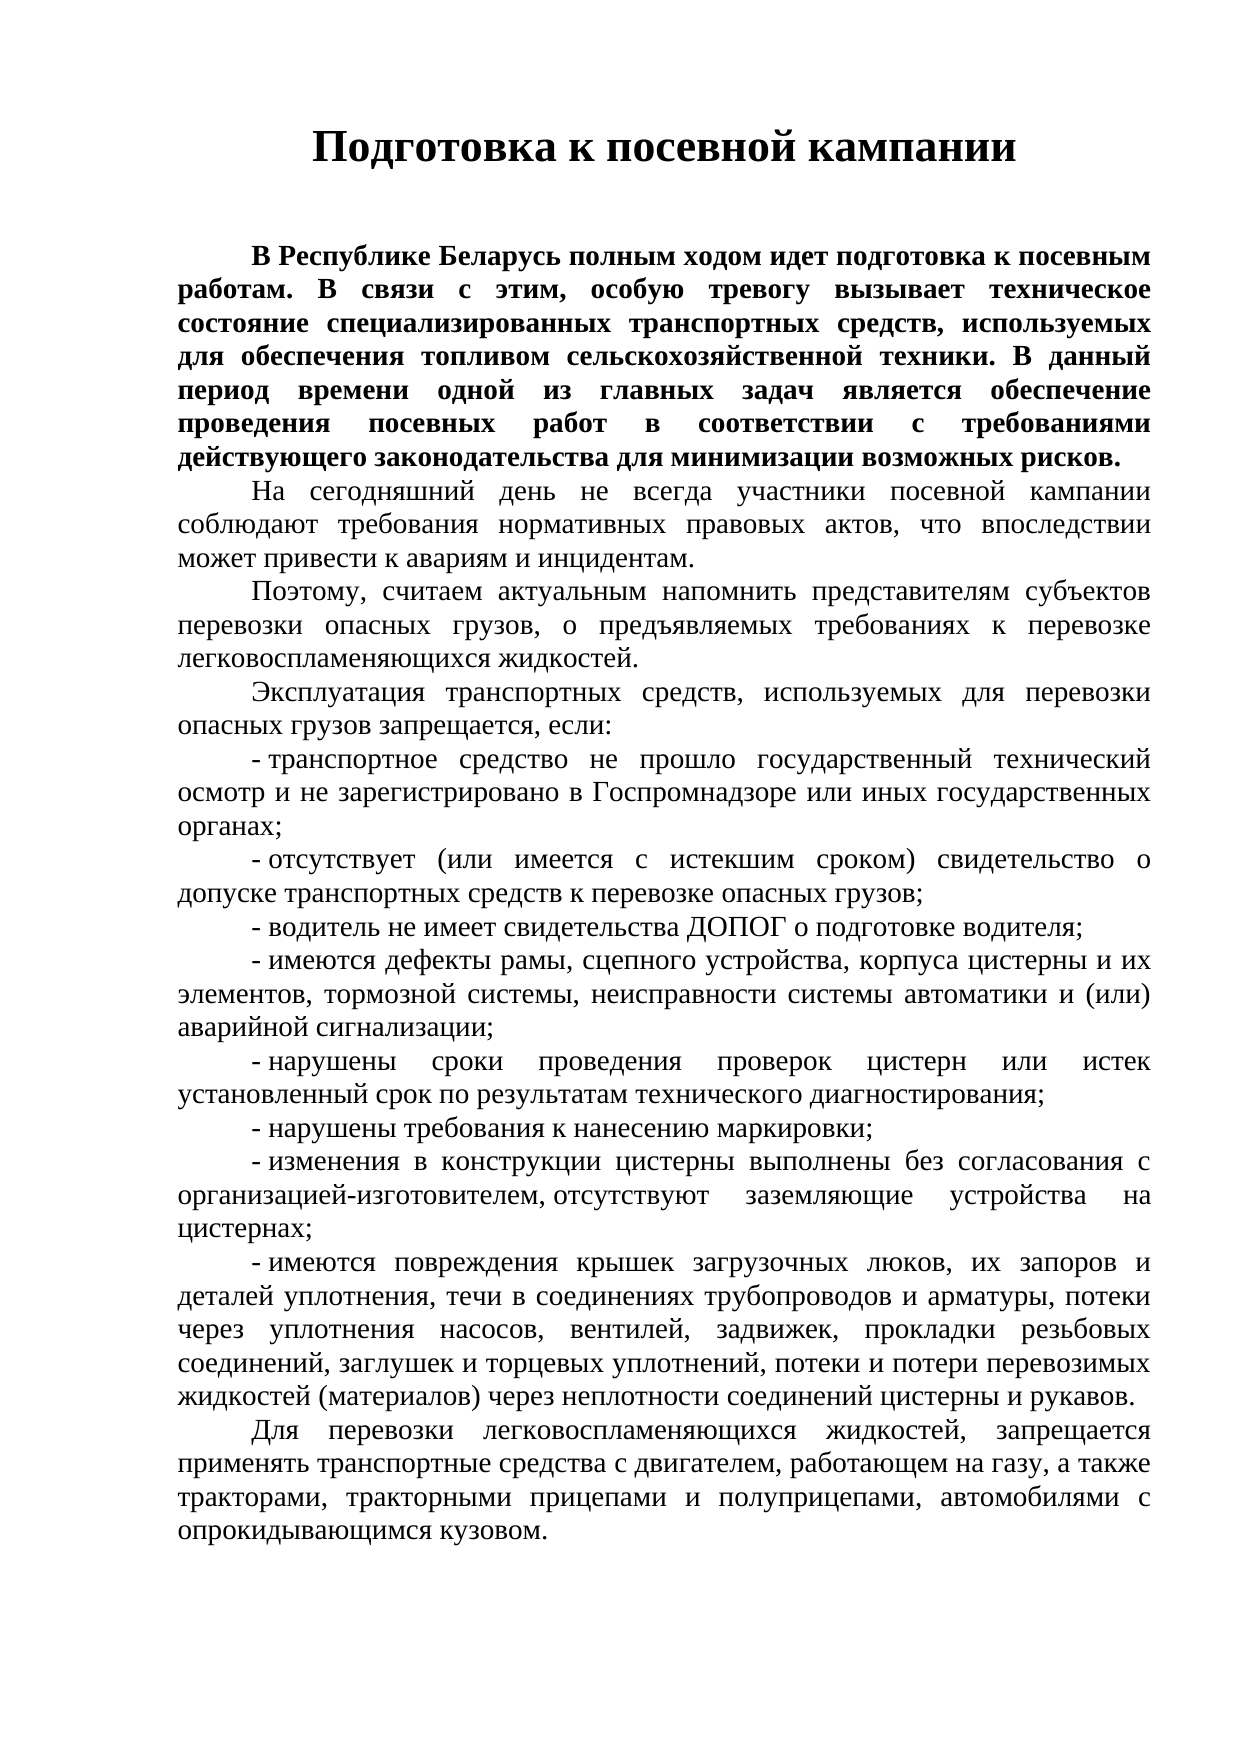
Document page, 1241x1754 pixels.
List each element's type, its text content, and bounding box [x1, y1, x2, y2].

text Поэтому, считаем актуальным напомнить представителям субъектов перевозки опасных грузов, о предъявляемых требованиях к перевозке легковоспламеняющихся жидкостей. [177, 573, 1152, 674]
text - нарушены сроки проведения проверок цистерн или истек установленный срок по результатам технического диагностирования; [177, 1043, 1152, 1110]
text На сегодняшний день не всегда участники посевной кампании соблюдают требования нормативных правовых актов, что впоследствии может привести к авариям и инцидентам. [177, 473, 1152, 573]
text - изменения в конструкции цистерны выполнены без согласования с организацией-изготовителем, отсутствуют заземляющие устройства на цистернах; [177, 1143, 1152, 1244]
text Эксплуатация транспортных средств, используемых для перевозки опасных грузов запрещается, если: [177, 674, 1152, 741]
text В Республике Беларусь полным ходом идет подготовка к посевным работам. В связи с этим, особую тревогу вызывает техническое состояние специализированных транспортных средств, используемых для обеспечения топливом сельскохозяйственной техники. В данный период времени одной из главных задач является обеспечение проведения посевных работ в соответствии с требованиями действующего законодательства для минимизации возможных рисков. [177, 238, 1152, 473]
text - имеются повреждения крышек загрузочных люков, их запоров и деталей уплотнения, течи в соединениях трубопроводов и арматуры, потеки через уплотнения насосов, вентилей, задвижек, прокладки резьбовых соединений, заглушек и торцевых уплотнений, потеки и потери перевозимых жидкостей (материалов) через неплотности соединений цистерны и рукавов. [177, 1244, 1152, 1412]
text - транспортное средство не прошло государственный технический осмотр и не зарегистрировано в Госпромнадзоре или иных государственных органах; [177, 741, 1152, 842]
subtitle Подготовка к посевной кампании [177, 118, 1152, 171]
text - нарушены требования к нанесению маркировки; [177, 1110, 1152, 1143]
text - имеются дефекты рамы, сцепного устройства, корпуса цистерны и их элементов, тормозной системы, неисправности системы автоматики и (или) аварийной сигнализации; [177, 942, 1152, 1043]
text - отсутствует (или имеется с истекшим сроком) свидетельство о допуске транспортных средств к перевозке опасных грузов; [177, 842, 1152, 909]
text Для перевозки легковоспламеняющихся жидкостей, запрещается применять транспортные средства с двигателем, работающем на газу, а также тракторами, тракторными прицепами и полуприцепами, автомобилями с опрокидывающимся кузовом. [177, 1412, 1152, 1546]
text - водитель не имеет свидетельства ДОПОГ о подготовке водителя; [177, 909, 1152, 942]
